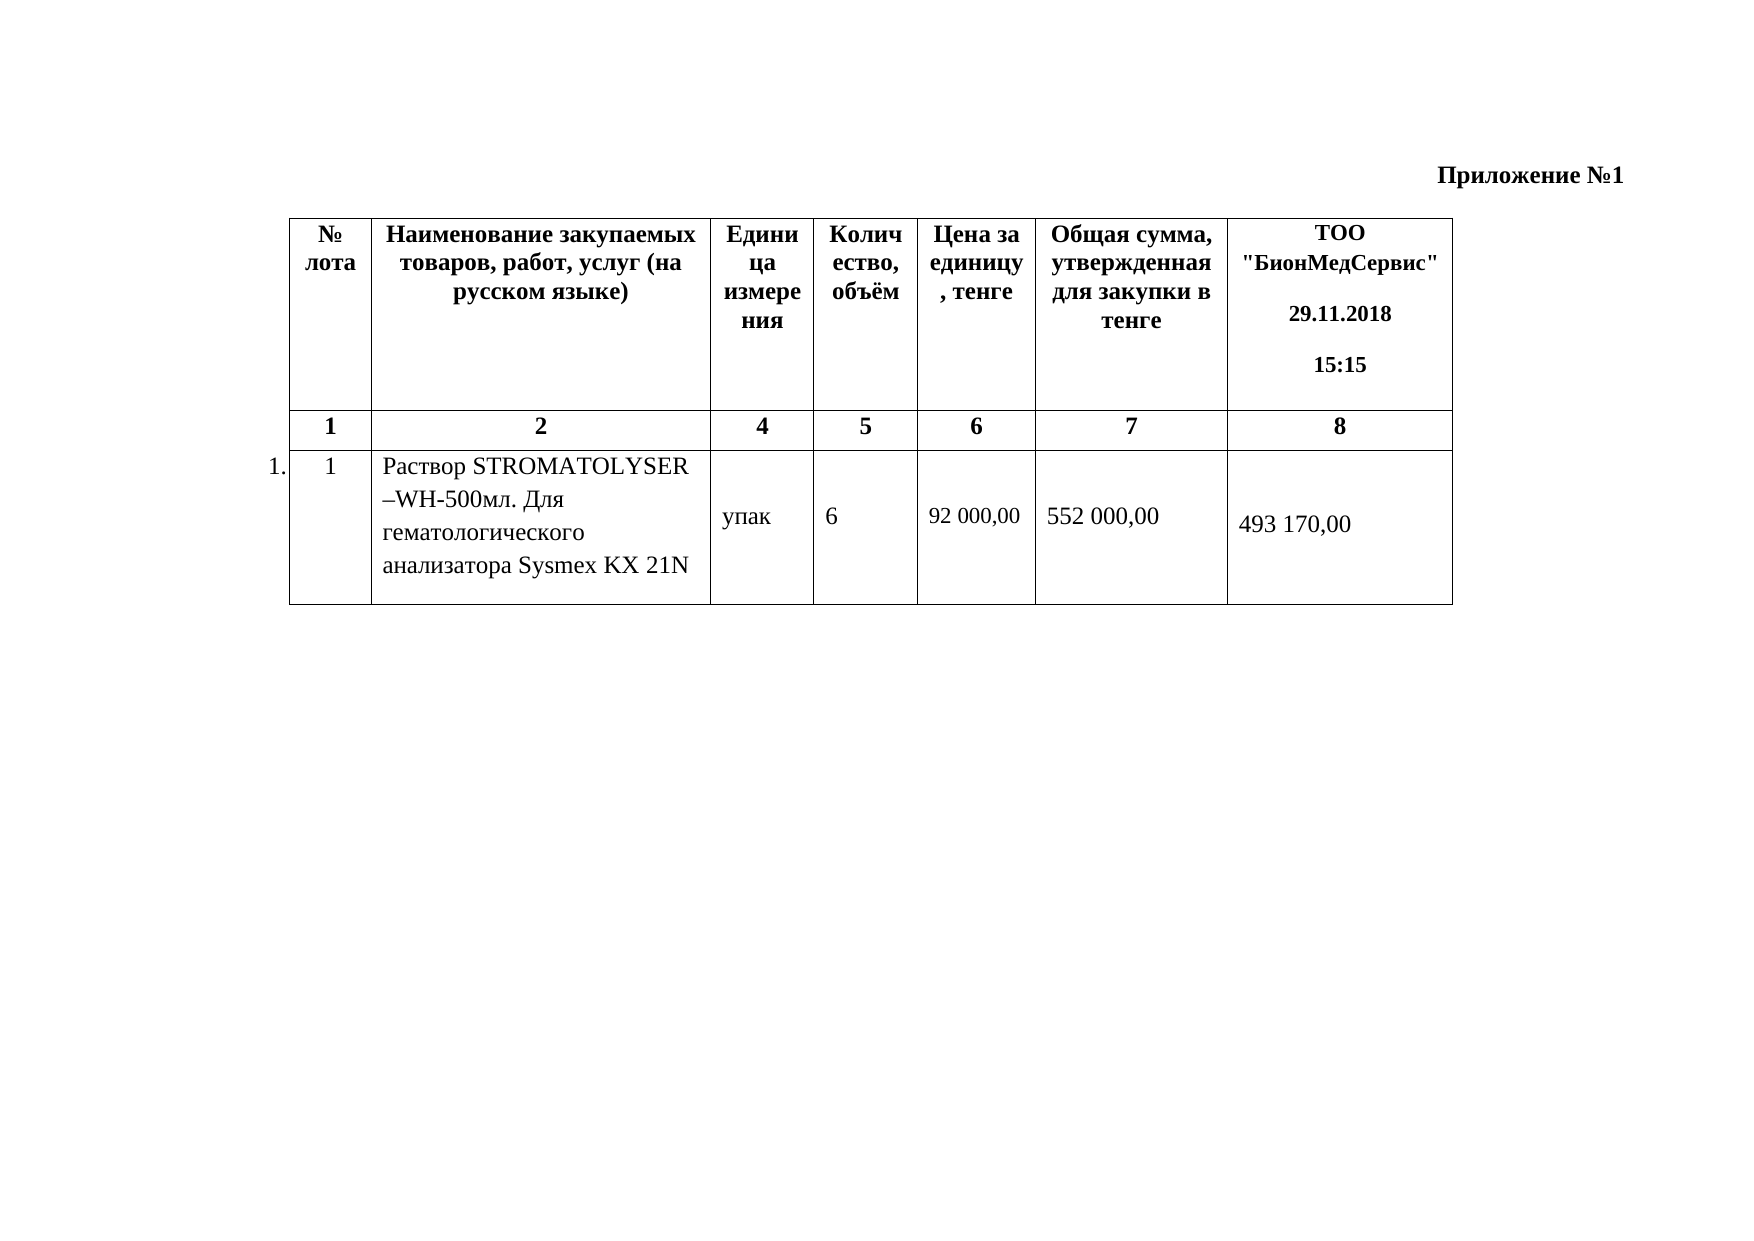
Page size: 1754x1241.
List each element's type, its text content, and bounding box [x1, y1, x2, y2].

table_cell 1 [290, 411, 371, 450]
table_cell 6 [814, 451, 917, 604]
table_header Цена за единицу, тенге [918, 219, 1035, 410]
table_cell Раствор STROMATOLYSER –WH-500мл. Для гематологического анализатора Sysmex KX 21N [372, 451, 710, 604]
table_header ТОО "БионМедСервис" 29.11.2018 15:15 [1228, 219, 1452, 410]
table_cell 8 [1228, 411, 1452, 450]
table_cell 493 170,00 [1228, 451, 1452, 604]
table_cell 4 [711, 411, 813, 450]
table_cell 552 000,00 [1036, 451, 1227, 604]
table_header Наименование закупаемых товаров, работ, услуг (на русском языке) [372, 219, 710, 410]
table_header Количество, объём [814, 219, 917, 410]
table_cell упак [711, 451, 813, 604]
table_header Общая сумма, утвержденная для закупки в тенге [1036, 219, 1227, 410]
text Приложение №1 [118, 160, 1624, 189]
table_cell 7 [1036, 411, 1227, 450]
table_cell 92 000,00 [918, 451, 1035, 604]
table_header № лота [290, 219, 371, 410]
table_header Единица измерения [711, 219, 813, 410]
table_cell 6 [918, 411, 1035, 450]
table_cell 5 [814, 411, 917, 450]
table_cell 1 [290, 451, 371, 604]
table_cell 2 [372, 411, 710, 450]
